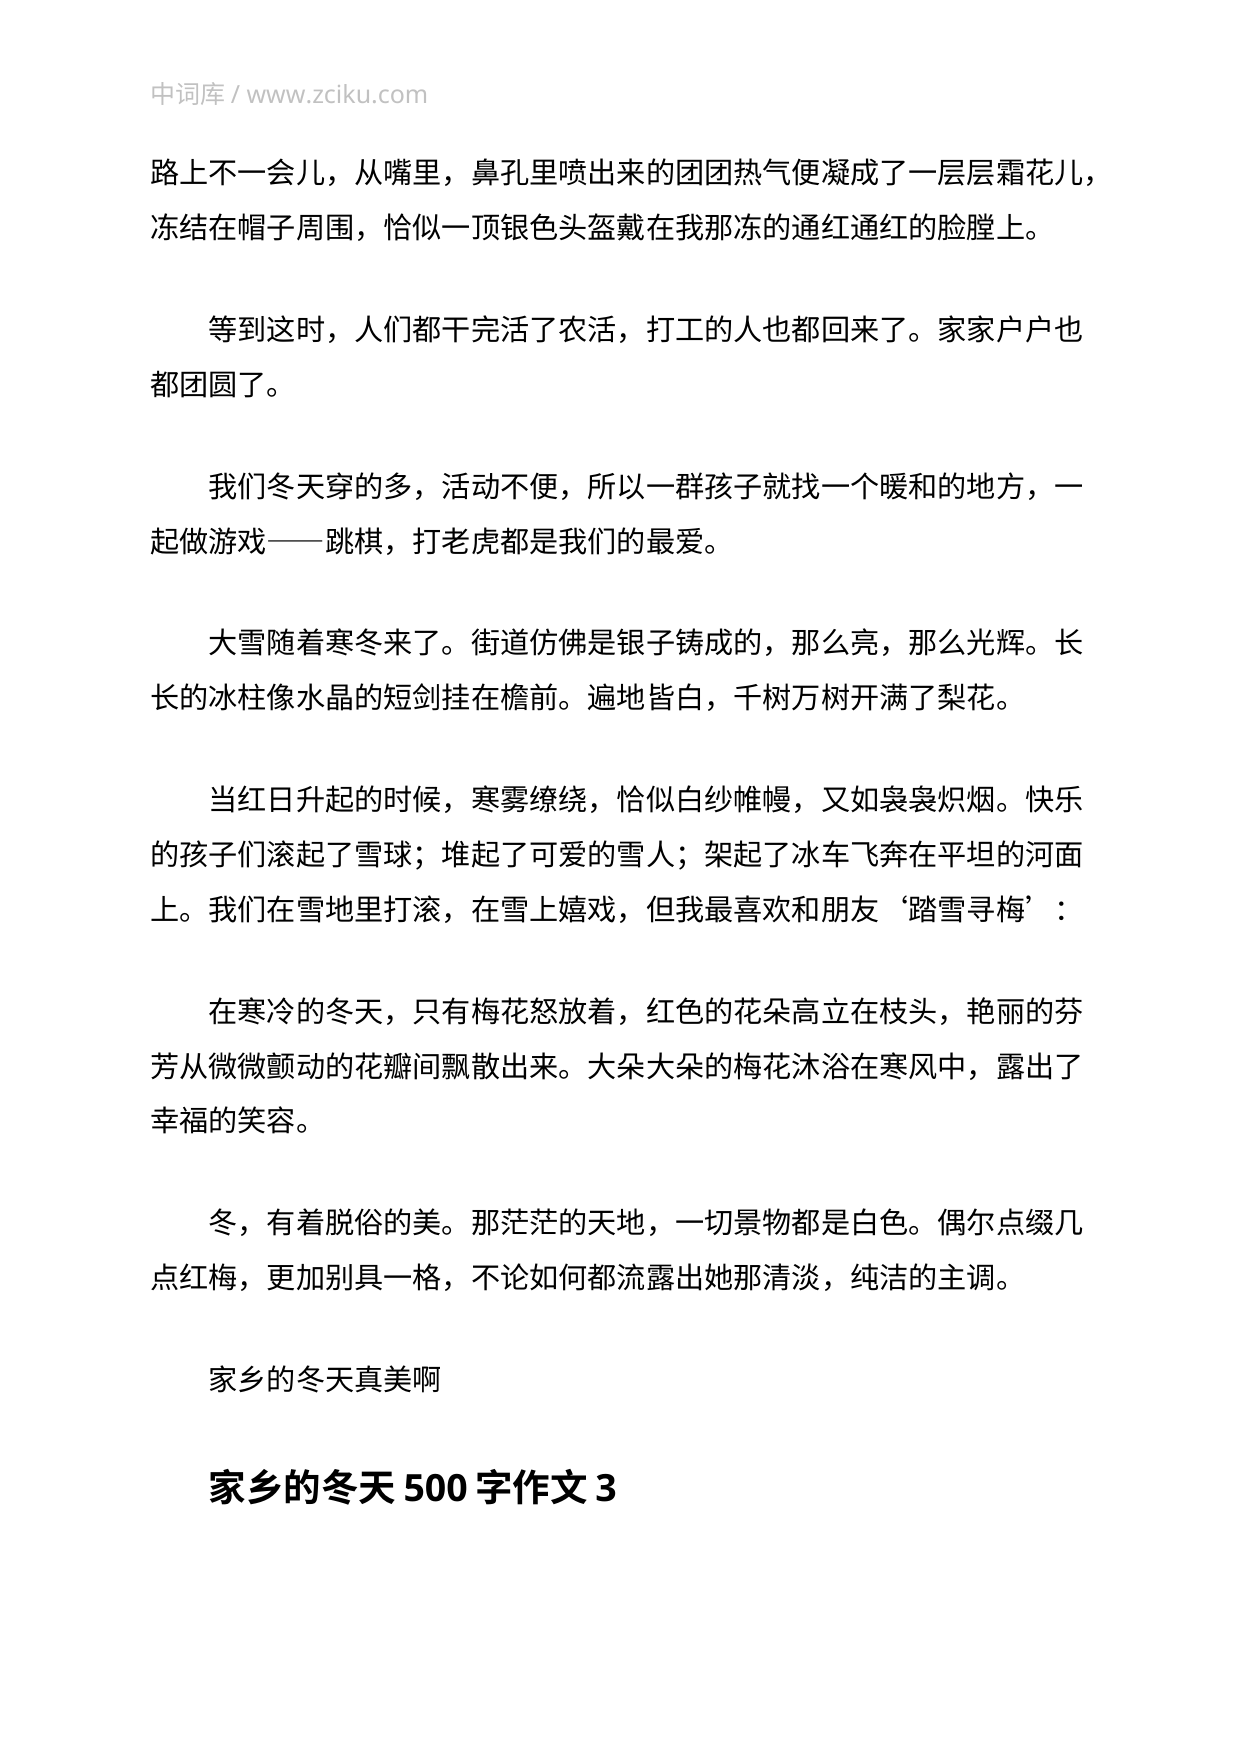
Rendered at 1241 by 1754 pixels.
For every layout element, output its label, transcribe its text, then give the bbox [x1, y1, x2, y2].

text 家乡的冬天真美啊 [150, 1356, 1090, 1399]
text 大雪随着寒冬来了。街道仿佛是银子铸成的，那么亮，那么光辉。长长的冰柱像水晶的短剑挂在檐前。遍地皆白，千树万树开满了梨花。 [150, 620, 1090, 717]
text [150, 150, 1090, 247]
text 家乡的冬天500字作文3 [150, 1458, 1090, 1513]
text 在寒冷的冬天，只有梅花怒放着，红色的花朵高立在枝头，艳丽的芬芳从微微颤动的花瓣间飘散出来。大朵大朵的梅花沐浴在寒风中，露出了幸福的笑容。 [150, 988, 1090, 1140]
text 我们冬天穿的多，活动不便，所以一群孩子就找一个暖和的地方，一起做游戏——跳棋，打老虎都是我们的最爱。 [150, 463, 1090, 561]
text 等到这时，人们都干完活了农活，打工的人也都回来了。家家户户也都团圆了。 [150, 307, 1090, 404]
text 当红日升起的时候，寒雾缭绕，恰似白纱帷幔，又如袅袅炽烟。快乐的孩子们滚起了雪球；堆起了可爱的雪人；架起了冰车飞奔在平坦的河面上。我们在雪地里打滚，在雪上嬉戏，但我最喜欢和朋友‘踏雪寻梅’： [150, 777, 1090, 929]
text 冬，有着脱俗的美。那茫茫的天地，一切景物都是白色。偶尔点缀几点红梅，更加别具一格，不论如何都流露出她那清淡，纯洁的主调。 [150, 1200, 1090, 1297]
